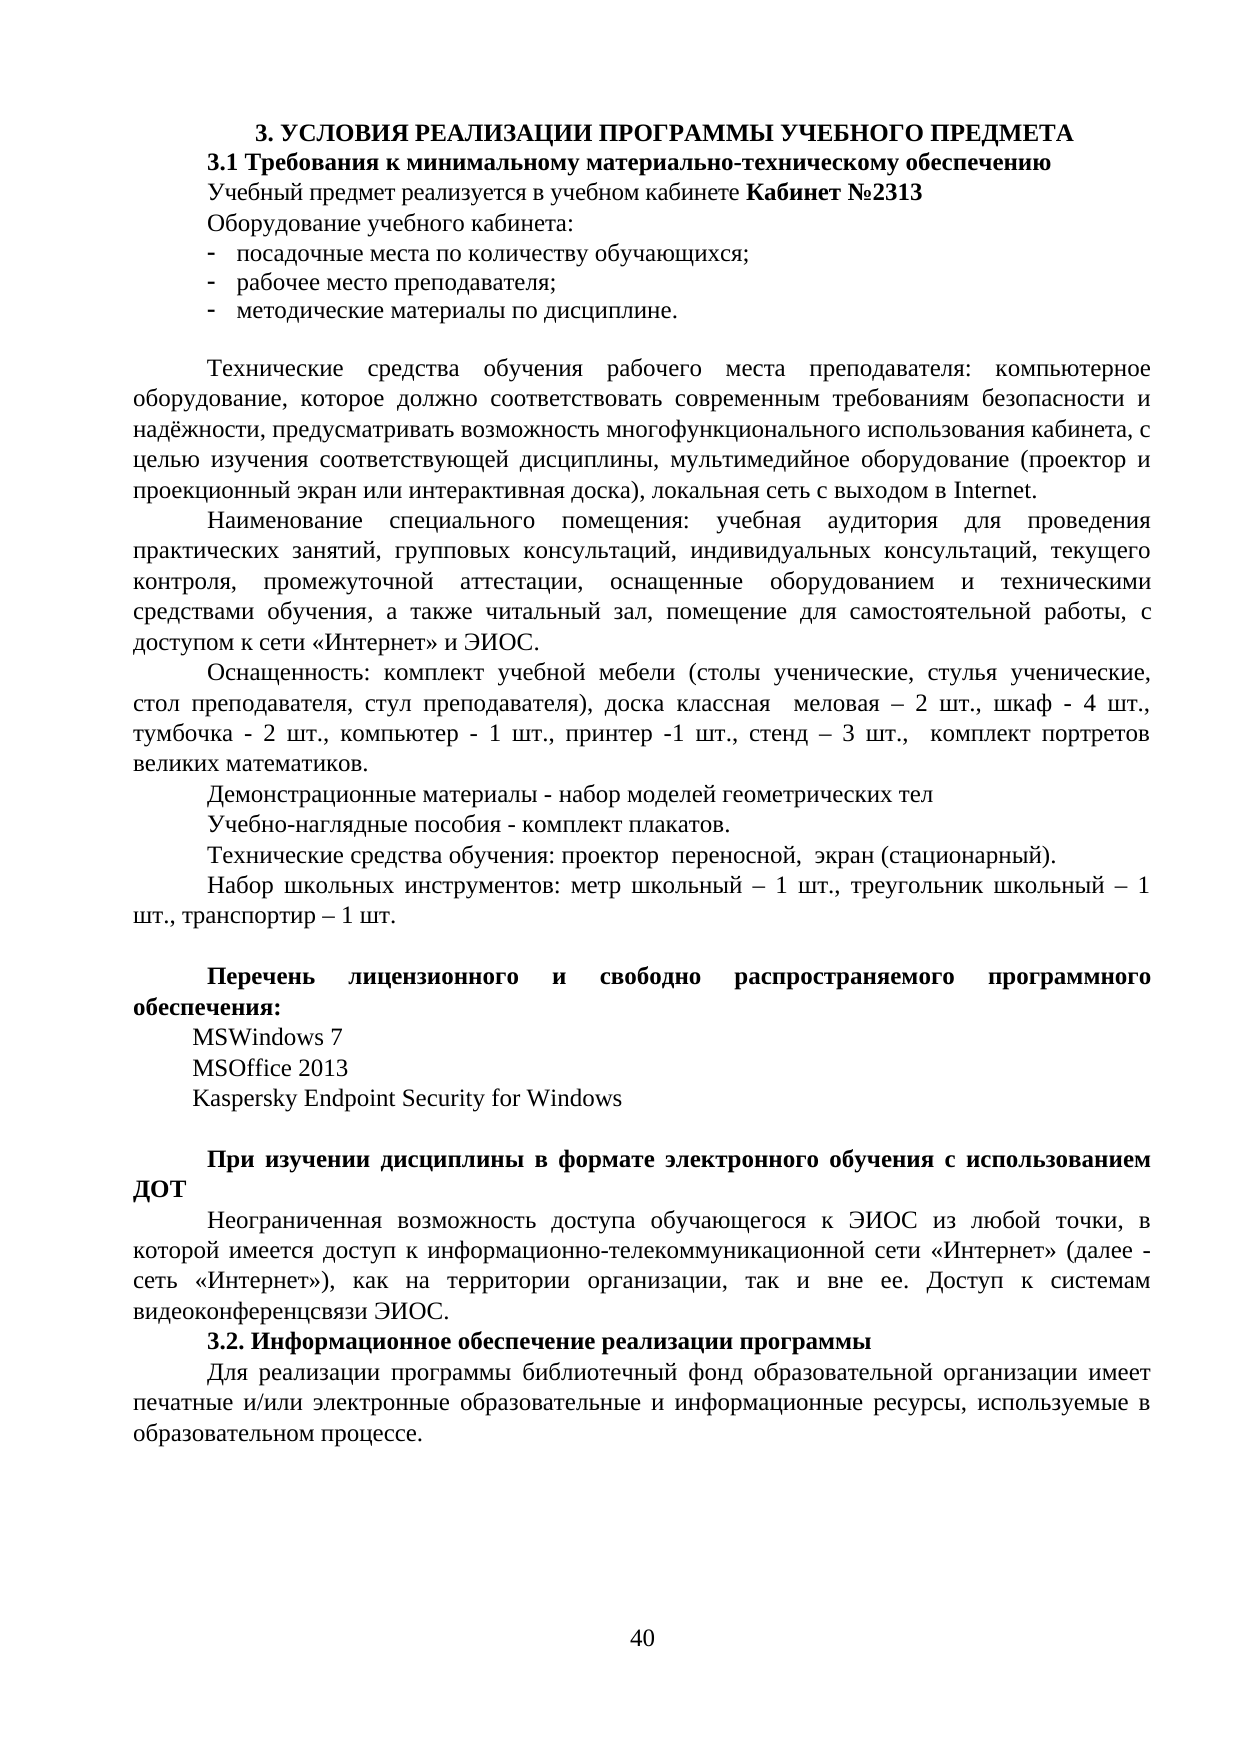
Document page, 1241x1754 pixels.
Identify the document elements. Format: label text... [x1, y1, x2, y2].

text Учебно-наглядные пособия - комплект плакатов. [133, 809, 1152, 838]
list методические материалы по дисциплине. [133, 296, 1152, 324]
text Неограниченная возможность доступа обучающегося к ЭИОС из любой точки, в которой имеется доступ к информационно-телекоммуникационной сети «Интернет» (далее - сеть «Интернет»), как на территории организации, так и вне ее. Доступ к системам видеоконференцсвязи ЭИОС. [133, 1205, 1152, 1325]
text Оборудование учебного кабинета: [133, 208, 1152, 236]
text Демонстрационные материалы - набор моделей геометрических тел [133, 779, 1152, 808]
list рабочее место преподавателя; [133, 267, 1152, 296]
text Учебный предмет реализуется в учебном кабинете Кабинет №2313 [133, 177, 1152, 206]
text Наименование специального помещения: учебная аудитория для проведения практических занятий, групповых консультаций, индивидуальных консультаций, текущего контроля, промежуточной аттестации, оснащенные оборудованием и техническими средствами обучения, а также читальный зал, помещение для самостоятельной работы, с доступом к сети «Интернет» и ЭИОС. [133, 505, 1152, 656]
text MSWindows 7 [133, 1022, 1152, 1051]
text Оснащенность: комплект учебной мебели (столы ученические, стулья ученические, стол преподавателя, стул преподавателя), доска классная меловая – 2 шт., шкаф - 4 шт., тумбочка - 2 шт., компьютер - 1 шт., принтер -1 шт., стенд – 3 шт., комплект портретов великих математиков. [133, 657, 1152, 777]
text Набор школьных инструментов: метр школьный – 1 шт., треугольник школьный – 1 шт., транспортир – 1 шт. [133, 870, 1152, 929]
text Для реализации программы библиотечный фонд образовательной организации имеет печатные и/или электронные образовательные и информационные ресурсы, используемые в образовательном процессе. [133, 1357, 1152, 1446]
text 3. УСЛОВИЯ РЕАЛИЗАЦИИ ПРОГРАММЫ УЧЕБНОГО ПРЕДМЕТА [177, 118, 1152, 147]
text При изучении дисциплины в формате электронного обучения с использованием ДОТ [133, 1144, 1152, 1203]
text Технические средства обучения: проектор переносной, экран (стационарный). [133, 840, 1152, 868]
list посадочные места по количеству обучающихся; [133, 238, 1152, 267]
text MSOffice 2013 [133, 1053, 1152, 1081]
text Перечень лицензионного и свободно распространяемого программного обеспечения: [133, 961, 1152, 1021]
text Технические средства обучения рабочего места преподавателя: компьютерное оборудование, которое должно соответствовать современным требованиям безопасности и надёжности, предусматривать возможность многофункционального использования кабинета, с целью изучения соответствующей дисциплины, мультимедийное оборудование (проектор и проекционный экран или интерактивная доска), локальная сеть с выходом в Internet. [133, 353, 1152, 503]
text Kaspersky Endpoint Security for Windows [133, 1083, 1152, 1112]
text 3.1 Требования к минимальному материально-техническому обеспечению [133, 147, 1152, 176]
text 3.2. Информационное обеспечение реализации программы [133, 1326, 1152, 1355]
